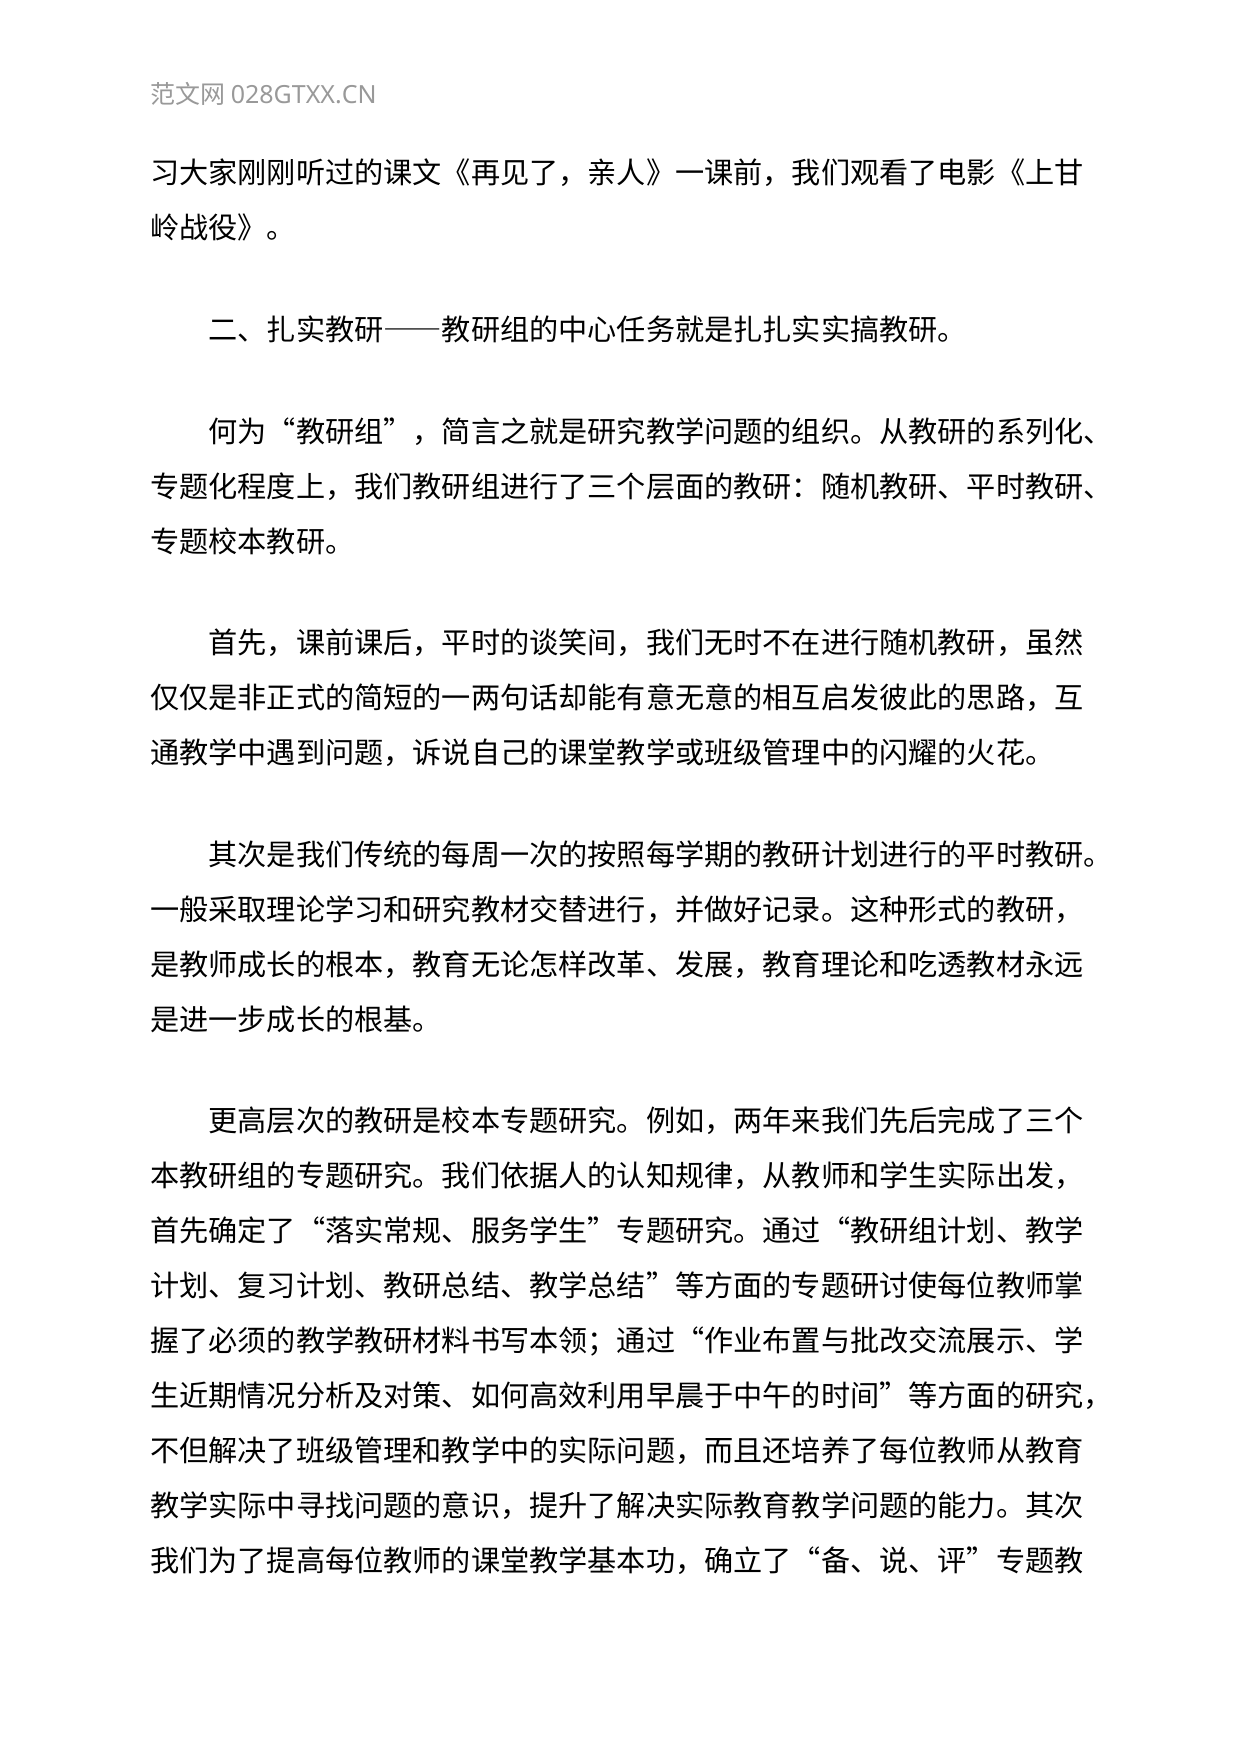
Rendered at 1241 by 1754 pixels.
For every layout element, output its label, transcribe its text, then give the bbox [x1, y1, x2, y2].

text 其次是我们传统的每周一次的按照每学期的教研计划进行的平时教研。一般采取理论学习和研究教材交替进行，并做好记录。这种形式的教研，是教师成长的根本，教育无论怎样改革、发展，教育理论和吃透教材永远是进一步成长的根基。 [150, 832, 1090, 1038]
text 二、扎实教研——教研组的中心任务就是扎扎实实搞教研。 [150, 307, 1090, 349]
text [150, 150, 1090, 247]
text 首先，课前课后，平时的谈笑间，我们无时不在进行随机教研，虽然仅仅是非正式的简短的一两句话却能有意无意的相互启发彼此的思路，互通教学中遇到问题，诉说自己的课堂教学或班级管理中的闪耀的火花。 [150, 620, 1090, 772]
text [150, 1098, 1090, 1579]
text 何为“教研组”，简言之就是研究教学问题的组织。从教研的系列化、专题化程度上，我们教研组进行了三个层面的教研：随机教研、平时教研、专题校本教研。 [150, 408, 1090, 561]
